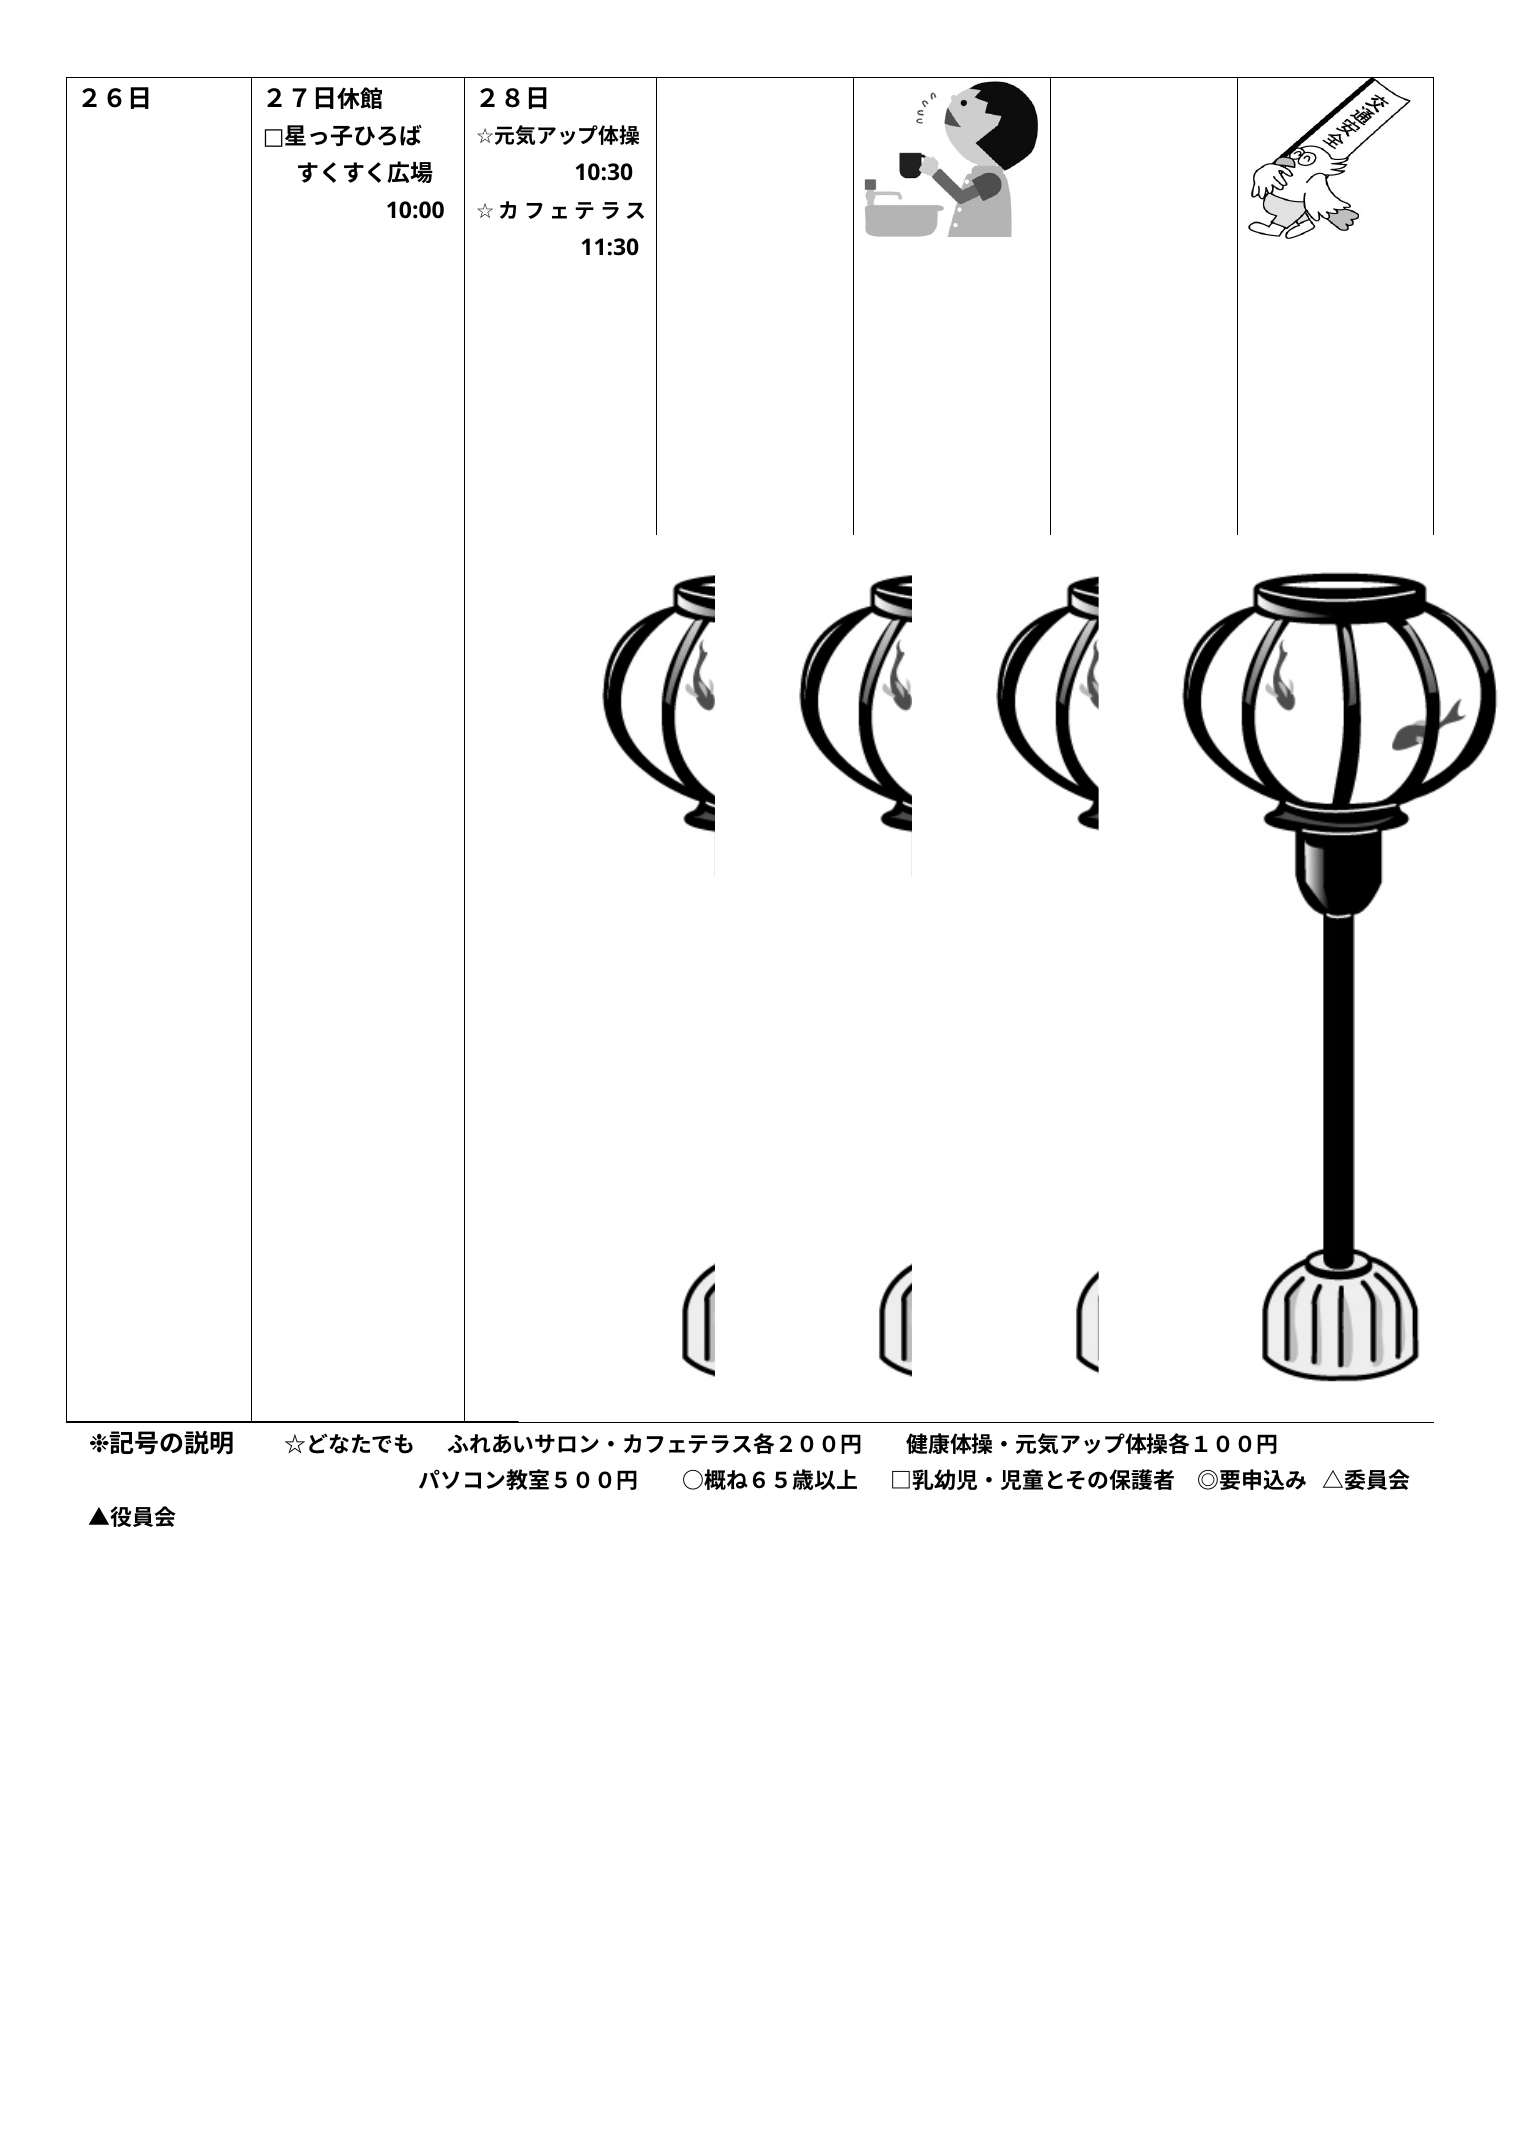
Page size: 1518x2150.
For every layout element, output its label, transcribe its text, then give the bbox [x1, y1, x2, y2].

table_cell [1051, 78, 1237, 535]
table_cell [1238, 78, 1433, 535]
text パソコン教室５００円 ○概ね６５歳以上 □乳幼児・児童とその保護者 ◎要申込み △委員会 ▲役員会 [89, 1460, 1411, 1535]
table_cell ２６日 [67, 78, 251, 1421]
table_cell [657, 78, 853, 535]
text ❉記号の説明 ☆どなたでも ふれあいサロン・カフェテラス各２００円 健康体操・元気アップ体操各１００円 [89, 1423, 1411, 1460]
table_cell [854, 78, 1050, 535]
table_cell ２７日休館 □星っ子ひろば すくすく広場 10:00 [252, 78, 464, 1421]
picture [864, 78, 1040, 237]
picture [1248, 78, 1411, 239]
picture [518, 535, 1518, 1422]
table_cell ２８日 ☆元気アップ体操 10:30 ☆カフェテラス11:30 [465, 78, 656, 1421]
